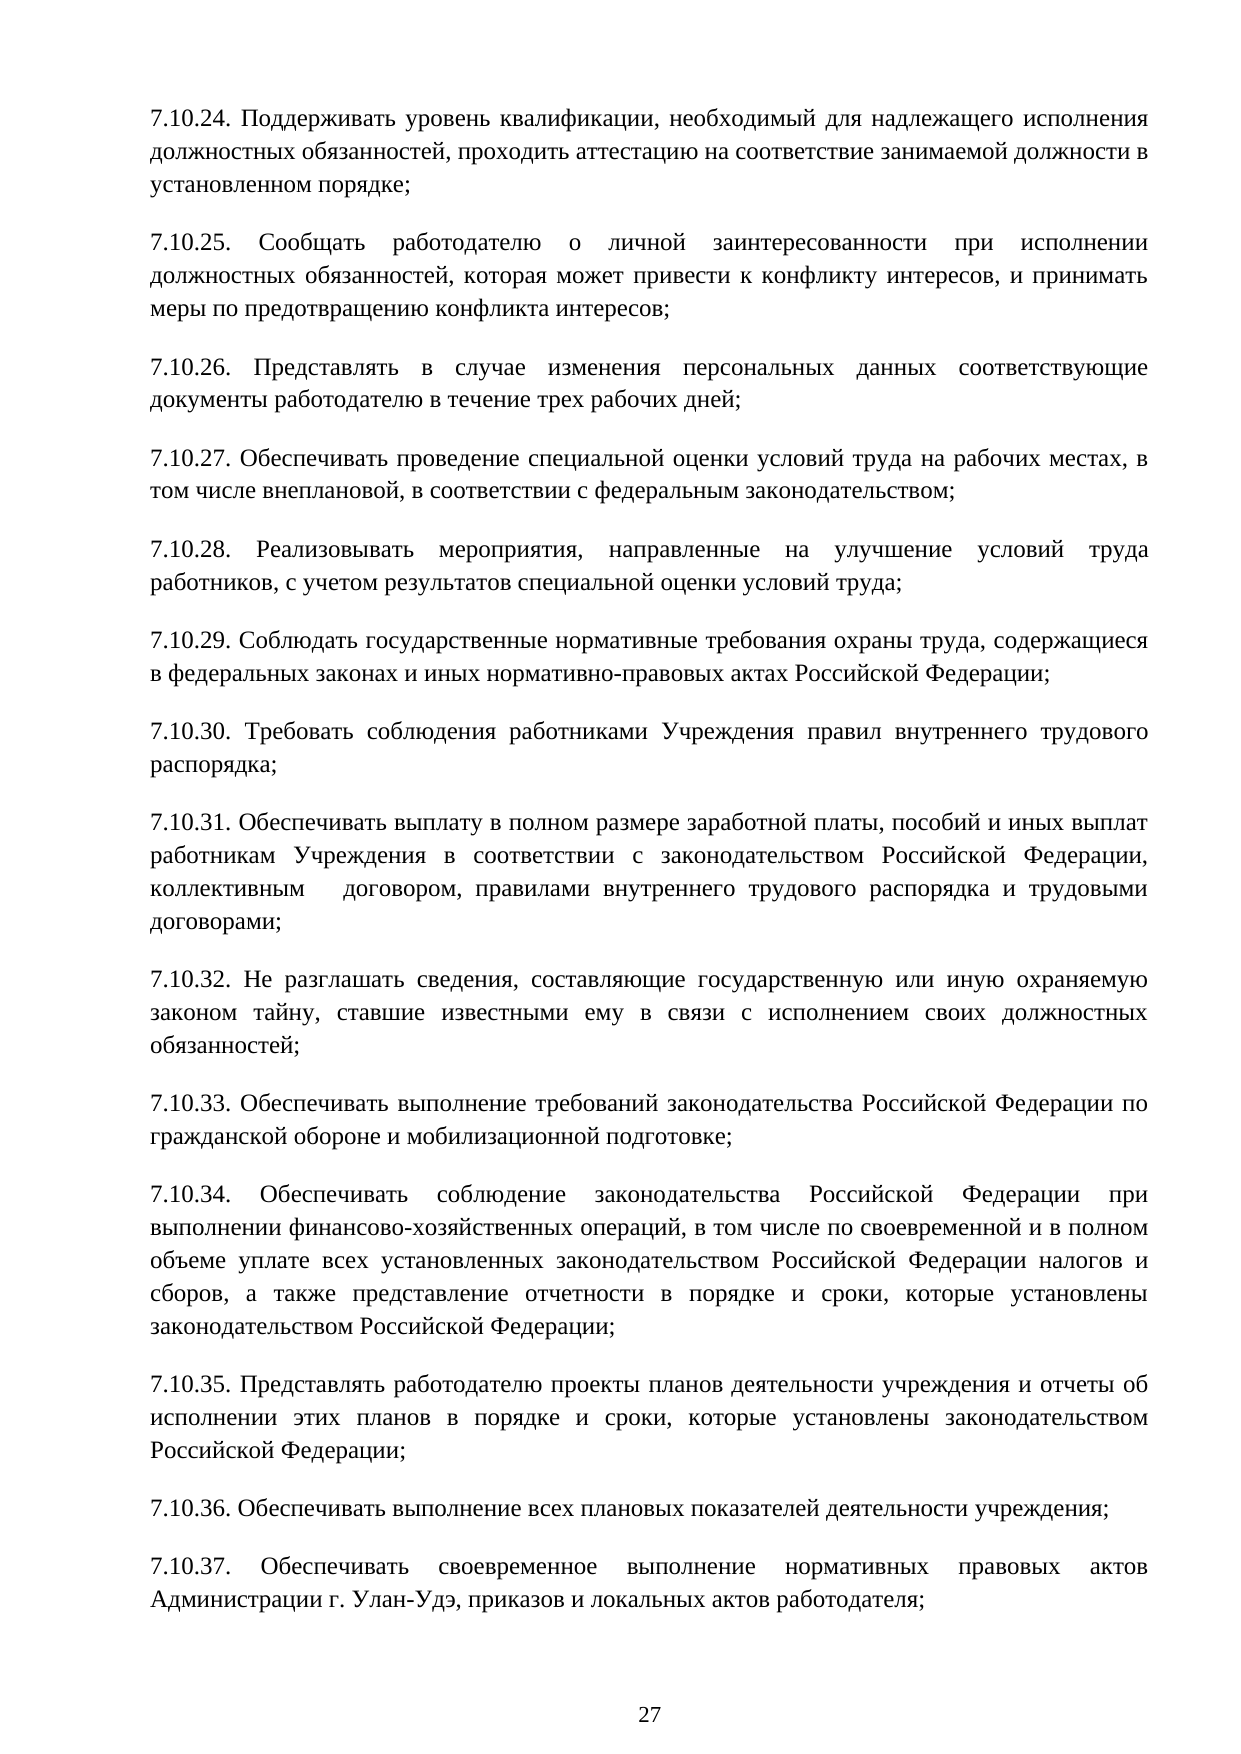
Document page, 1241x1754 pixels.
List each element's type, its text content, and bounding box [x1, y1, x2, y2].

text 7.10.33. Обеспечивать выполнение требований законодательства Российской Федерации по гражданской обороне и мобилизационной подготовке; [150, 1088, 1149, 1150]
text 7.10.26. Представлять в случае изменения персональных данных соответствующие документы работодателю в течение трех рабочих дней; [150, 352, 1149, 413]
text 7.10.29. Соблюдать государственные нормативные требования охраны труда, содержащиеся в федеральных законах и иных нормативно-правовых актах Российской Федерации; [150, 653, 1149, 686]
text 7.10.28. Реализовывать мероприятия, направленные на улучшение условий труда работников, с учетом результатов специальной оценки условий труда; [150, 534, 1149, 595]
text 7.10.34. Обеспечивать соблюдение законодательства Российской Федерации при выполнении финансово-хозяйственных операций, в том числе по своевременной и в полном объеме уплате всех установленных законодательством Российской Федерации налогов и сборов, а также представление отчетности в порядке и сроки, которые установлены законодательством Российской Федерации; [150, 1179, 1149, 1340]
text 7.10.35. Представлять работодателю проекты планов деятельности учреждения и отчеты об исполнении этих планов в порядке и сроки, которые установлены законодательством Российской Федерации; [150, 1369, 1149, 1464]
text 7.10.36. Обеспечивать выполнение всех плановых показателей деятельности учреждения; [150, 1493, 1149, 1522]
text 7.10.24. Поддерживать уровень квалификации, необходимый для надлежащего исполнения должностных обязанностей, проходить аттестацию на соответствие занимаемой должности в установленном порядке; [150, 103, 1149, 198]
text 7.10.25. Сообщать работодателю о личной заинтересованности при исполнении должностных обязанностей, которая может привести к конфликту интересов, и принимать меры по предотвращению конфликта интересов; [150, 227, 1149, 322]
text 7.10.27. Обеспечивать проведение специальной оценки условий труда на рабочих местах, в том числе внеплановой, в соответствии с федеральным законодательством; [150, 443, 1149, 504]
text 7.10.37. Обеспечивать своевременное выполнение нормативных правовых актов Администрации г. Улан-Удэ, приказов и локальных актов работодателя; [150, 1551, 1149, 1613]
text 7.10.31. Обеспечивать выплату в полном размере заработной платы, пособий и иных выплат работникам Учреждения в соответствии с законодательством Российской Федерации, коллективным договором, правилами внутреннего трудового распорядка и трудовыми договорами; [150, 807, 1149, 934]
text 7.10.30. Требовать соблюдения работниками Учреждения правил внутреннего трудового распорядка; [150, 716, 1149, 777]
text 7.10.32. Не разглашать сведения, составляющие государственную или иную охраняемую законом тайну, ставшие известными ему в связи с исполнением своих должностных обязанностей; [150, 964, 1149, 1059]
